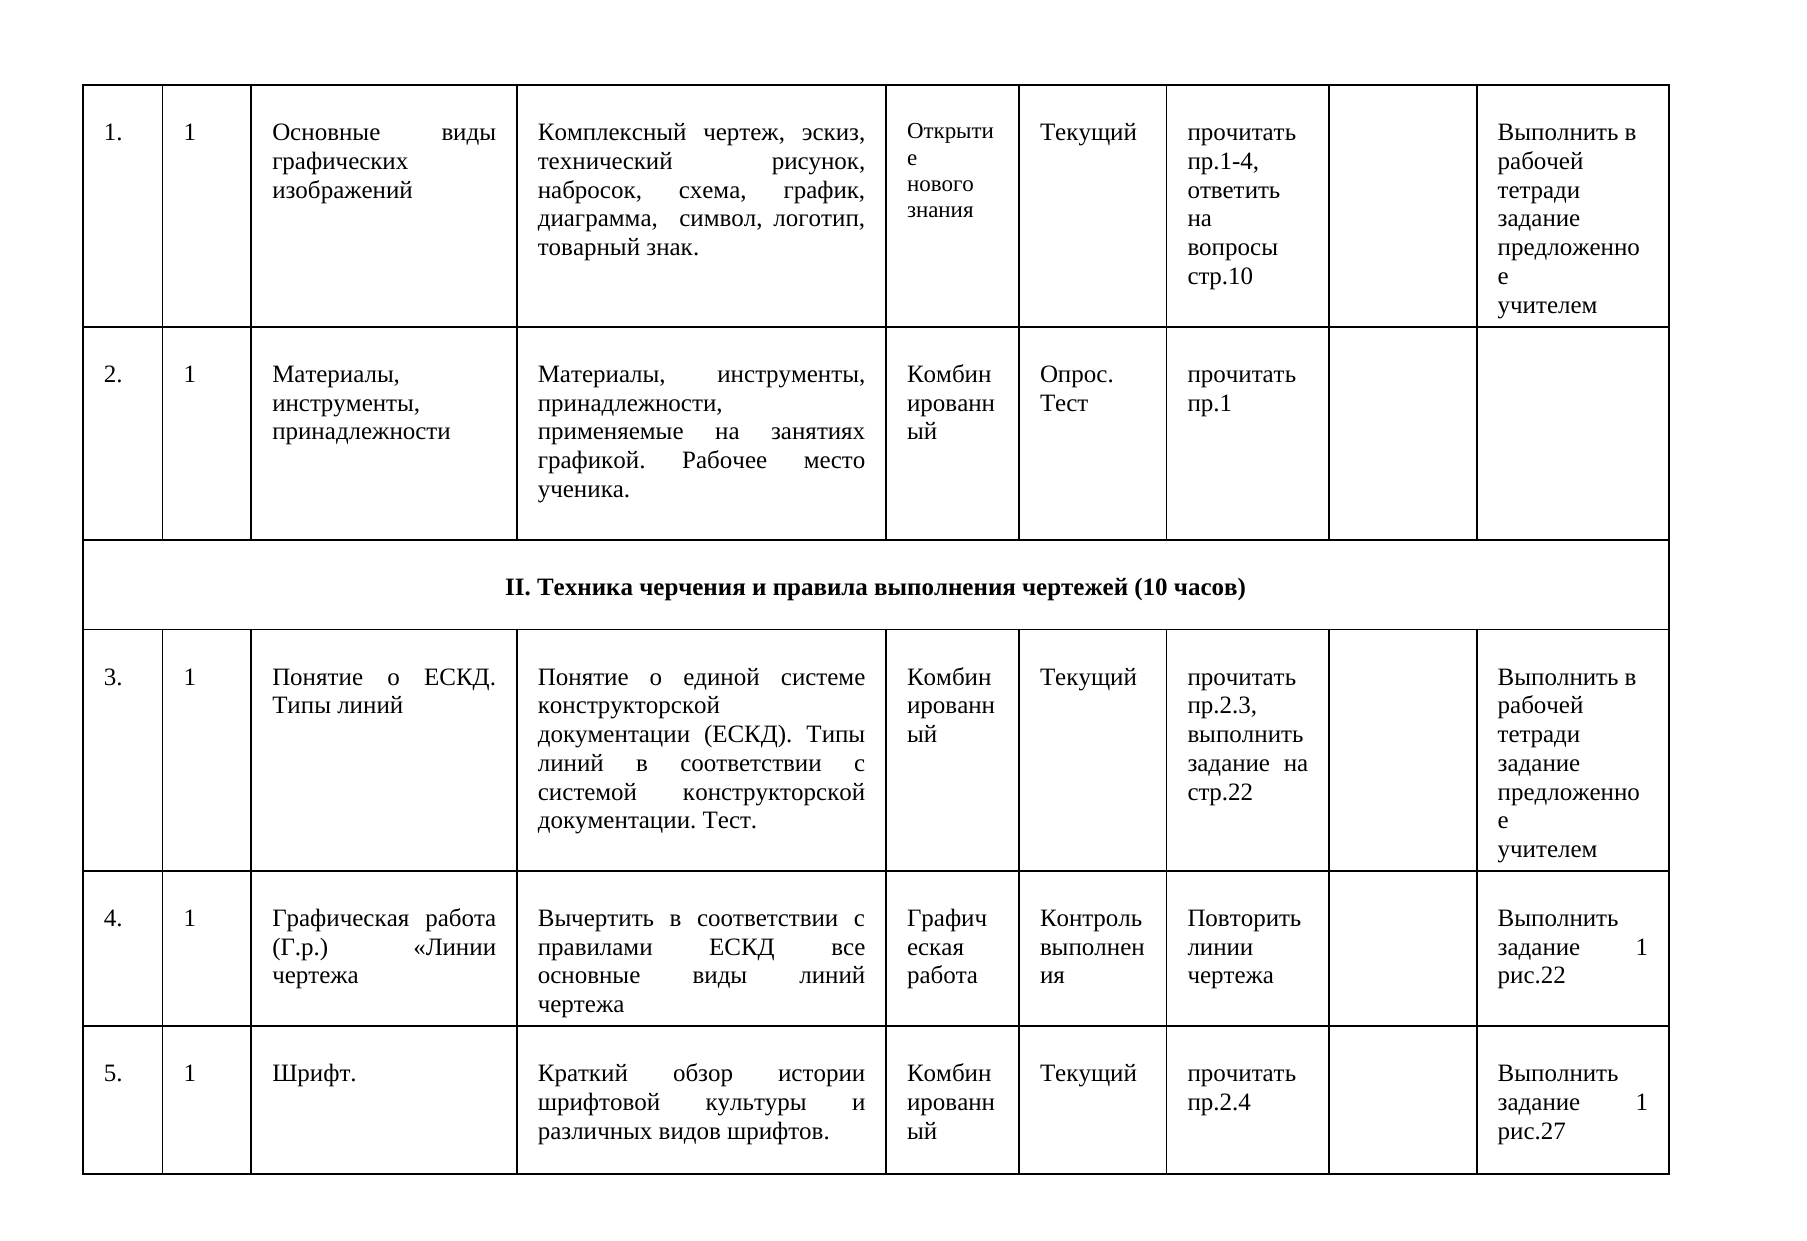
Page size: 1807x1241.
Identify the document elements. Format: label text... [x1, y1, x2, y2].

table_cell Вычертить в соответствии с правилами ЕСКД все основные виды линий чертежа [518, 872, 885, 1025]
table_cell Комбинированный [887, 1027, 1018, 1173]
table_cell Опрос. Тест [1020, 328, 1166, 539]
table_cell II. Техника черчения и правила выполнения чертежей (10 часов) [84, 541, 1668, 628]
table_cell 3. [84, 630, 162, 870]
table_cell Выполнить в рабочей тетради задание предложенное учителем [1478, 86, 1668, 326]
table_cell 1 [163, 630, 250, 870]
table_cell 1 [163, 1027, 250, 1173]
table_cell [1330, 1027, 1476, 1173]
table_cell Графическая работа [887, 872, 1018, 1025]
table_cell Выполнить задание 1 рис.22 [1478, 872, 1668, 1025]
table_cell Текущий [1020, 630, 1166, 870]
table_cell прочитать пр.1-4, ответить на вопросы стр.10 [1167, 86, 1328, 326]
table_cell [1330, 630, 1476, 870]
table_cell Текущий [1020, 1027, 1166, 1173]
table_cell прочитать пр.2.3, выполнить задание на стр.22 [1167, 630, 1328, 870]
table_cell Открытие нового знания [887, 86, 1018, 326]
table_cell 1. [84, 86, 162, 326]
table_cell [1330, 328, 1476, 539]
table_cell Материалы, инструменты, принадлежности [252, 328, 516, 539]
table_cell Материалы, инструменты, принадлежности, применяемые на занятиях графикой. Рабочее место ученика. [518, 328, 885, 539]
table_cell Шрифт. [252, 1027, 516, 1173]
table_cell прочитать пр.1 [1167, 328, 1328, 539]
table_cell Краткий обзор истории шрифтовой культуры и различных видов шрифтов. [518, 1027, 885, 1173]
table_cell 5. [84, 1027, 162, 1173]
table_cell [1330, 872, 1476, 1025]
table_cell Понятие о ЕСКД. Типы линий [252, 630, 516, 870]
table_cell Комбинированный [887, 630, 1018, 870]
table_cell Выполнить задание 1 рис.27 [1478, 1027, 1668, 1173]
table_cell 2. [84, 328, 162, 539]
table_cell Комплексный чертеж, эскиз, технический рисунок, набросок, схема, график, диаграмма, символ, логотип, товарный знак. [518, 86, 885, 326]
table_cell Текущий [1020, 86, 1166, 326]
table_cell 1 [163, 86, 250, 326]
table_cell 4. [84, 872, 162, 1025]
table_cell Графическая работа (Г.р.) «Линии чертежа [252, 872, 516, 1025]
table_cell Комбинированный [887, 328, 1018, 539]
table_cell 1 [163, 328, 250, 539]
table_cell Основные виды графических изображений [252, 86, 516, 326]
table_cell Выполнить в рабочей тетради задание предложенное учителем [1478, 630, 1668, 870]
table_cell Понятие о единой системе конструкторской документации (ЕСКД). Типы линий в соответствии с системой конструкторской документации. Тест. [518, 630, 885, 870]
table_cell [1478, 328, 1668, 539]
table_cell Контроль выполнения [1020, 872, 1166, 1025]
table_cell прочитать пр.2.4 [1167, 1027, 1328, 1173]
table_cell Повторить линии чертежа [1167, 872, 1328, 1025]
table_cell [1330, 86, 1476, 326]
table_cell 1 [163, 872, 250, 1025]
